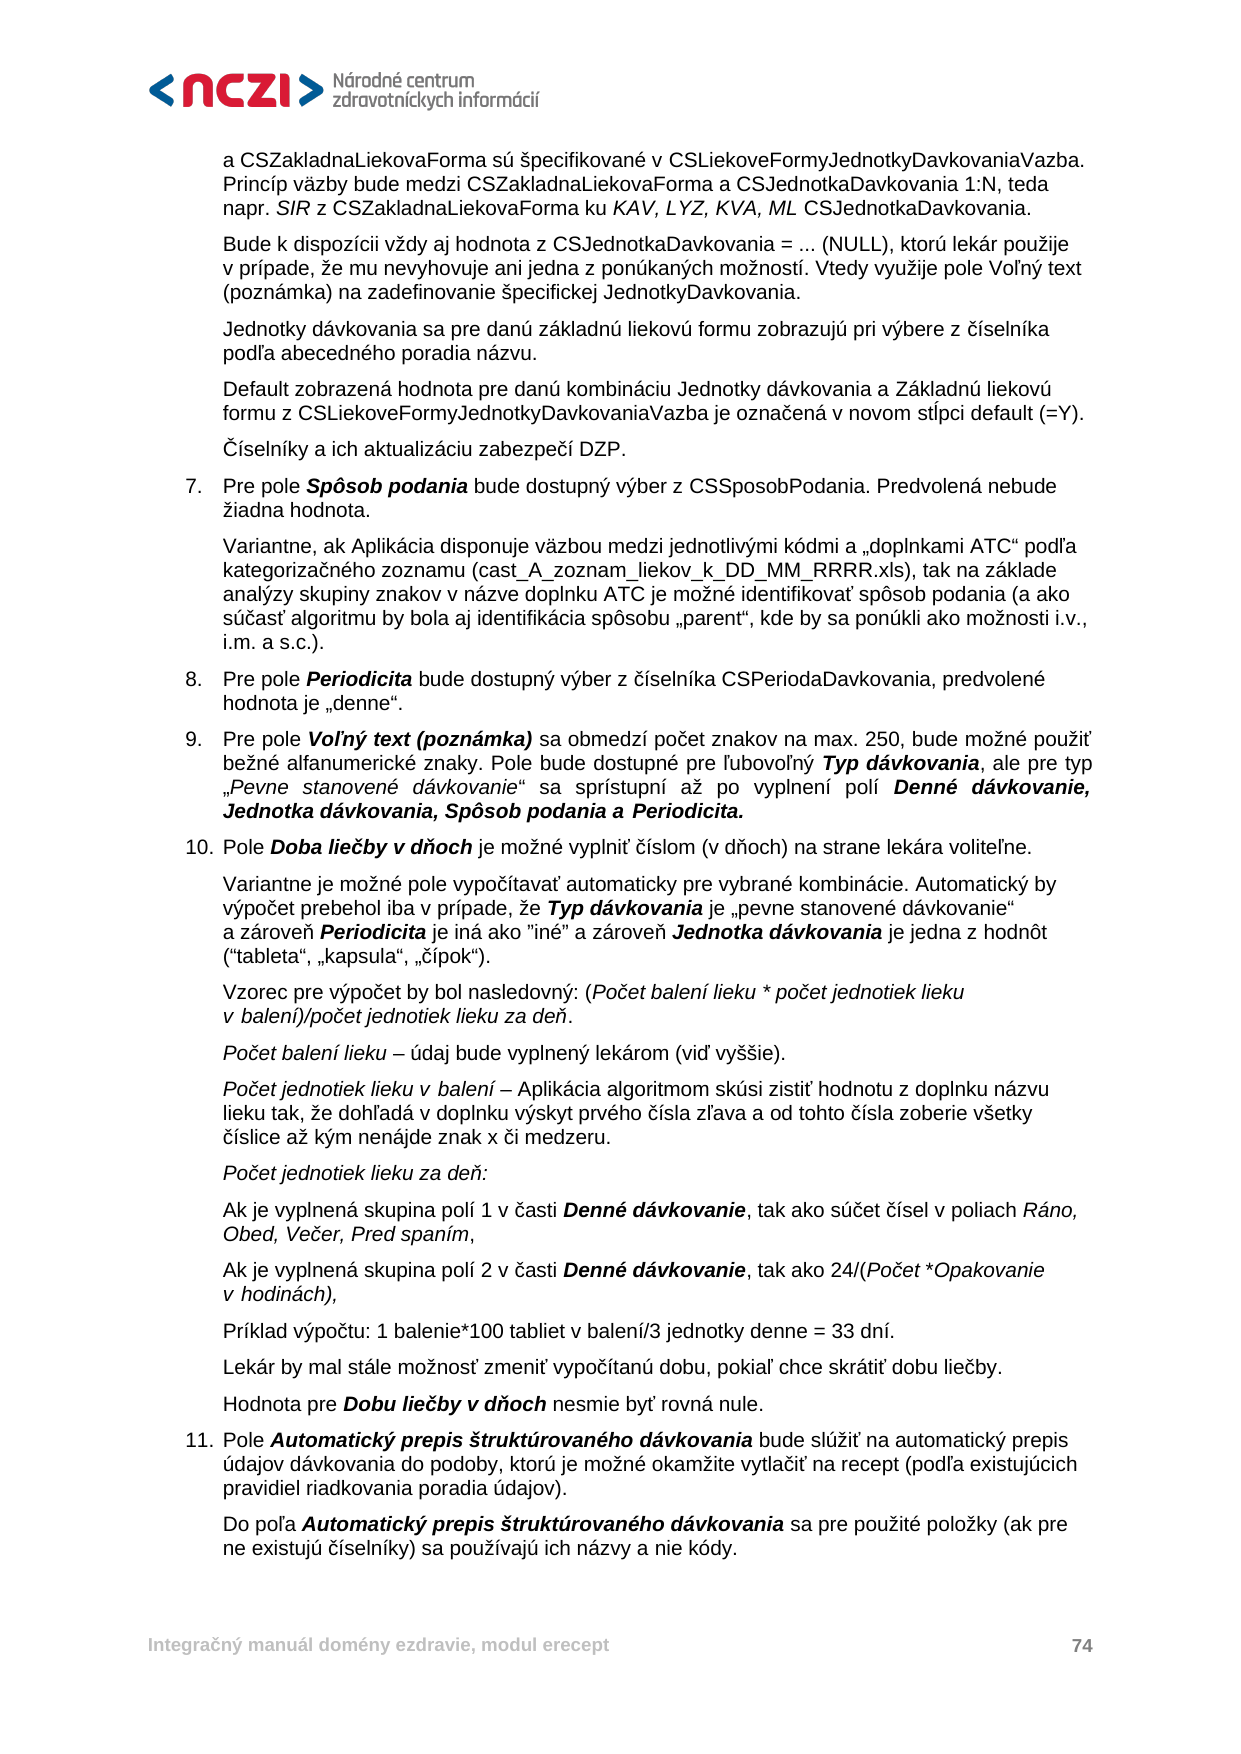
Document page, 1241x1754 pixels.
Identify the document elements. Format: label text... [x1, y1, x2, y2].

list Ak je vyplnená skupina polí 2 v časti Denné dávkovanie, tak ako 24/(Počet *Opakovanie v hodinách), [223, 1258, 1093, 1306]
text Jednotky dávkovania sa pre danú základnú liekovú formu zobrazujú pri výbere z číselníka podľa abecedného poradia názvu. [223, 316, 1093, 364]
list Pre pole Periodicita bude dostupný výber z číselníka CSPeriodaDavkovania, predvolené hodnota je „denne“. [185, 666, 1093, 714]
text Bude k dispozícii vždy aj hodnota z CSJednotkaDavkovania = ... (NULL), ktorú lekár použije v prípade, že mu nevyhovuje ani jedna z ponúkaných možností. Vtedy využije pole Voľný text (poznámka) na zadefinovanie špecifickej JednotkyDavkovania. [223, 232, 1093, 304]
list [223, 148, 1093, 219]
list Lekár by mal stále možnosť zmeniť vypočítanú dobu, pokiaľ chce skrátiť dobu liečby. [223, 1355, 1093, 1379]
list Pre pole Spôsob podania bude dostupný výber z CSSposobPodania. Predvolená nebude žiadna hodnota. [185, 474, 1093, 522]
list Príklad výpočtu: 1 balenie*100 tabliet v balení/3 jednotky denne = 33 dní. [223, 1318, 1093, 1342]
text Číselníky a ich aktualizáciu zabezpečí DZP. [223, 437, 1093, 461]
list Do poľa Automatický prepis štruktúrovaného dávkovania sa pre použité položky (ak pre ne existujú číselníky) sa používajú ich názvy a nie kódy. [223, 1512, 1093, 1560]
list Ak je vyplnená skupina polí 1 v časti Denné dávkovanie, tak ako súčet čísel v poliach Ráno, Obed, Večer, Pred spaním, [223, 1198, 1093, 1246]
text Variantne, ak Aplikácia disponuje väzbou medzi jednotlivými kódmi a „doplnkami ATC“ podľa kategorizačného zoznamu (cast_A_zoznam_liekov_k_DD_MM_RRRR.xls), tak na základe analýzy skupiny znakov v názve doplnku ATC je možné identifikovať spôsob podania (a ako súčasť algoritmu by bola aj identifikácia spôsobu „parent“, kde by sa ponúkli ako možnosti i.v., i.m. a s.c.). [223, 534, 1093, 654]
list Pole Automatický prepis štruktúrovaného dávkovania bude slúžiť na automatický prepis údajov dávkovania do podoby, ktorú je možné okamžite vytlačiť na recept (podľa existujúcich pravidiel riadkovania poradia údajov). [185, 1428, 1093, 1500]
list Počet jednotiek lieku v balení – Aplikácia algoritmom skúsi zistiť hodnotu z doplnku názvu lieku tak, že dohľadá v doplnku výskyt prvého čísla zľava a od tohto čísla zoberie všetky číslice až kým nenájde znak x či medzeru. [223, 1077, 1093, 1149]
list Počet jednotiek lieku za deň: [223, 1161, 1093, 1185]
text Default zobrazená hodnota pre danú kombináciu Jednotky dávkovania a Základnú liekovú formu z CSLiekoveFormyJednotkyDavkovaniaVazba je označená v novom stĺpci default (=Y). [223, 377, 1093, 425]
list Hodnota pre Dobu liečby v dňoch nesmie byť rovná nule. [223, 1391, 1093, 1415]
list Pre pole Voľný text (poznámka) sa obmedzí počet znakov na max. 250, bude možné použiť bežné alfanumerické znaky. Pole bude dostupné pre ľubovoľný Typ dávkovania, ale pre typ „Pevne stanovené dávkovanie“ sa sprístupní až po vyplnení polí Denné dávkovanie, Jednotka dávkovania, Spôsob podania a Periodicita. [185, 727, 1093, 823]
list Počet balení lieku – údaj bude vyplnený lekárom (viď vyššie). [223, 1040, 1093, 1064]
list Pole Doba liečby v dňoch je možné vyplniť číslom (v dňoch) na strane lekára voliteľne. [185, 835, 1093, 859]
list Variantne je možné pole vypočítavať automaticky pre vybrané kombinácie. Automatický by výpočet prebehol iba v prípade, že Typ dávkovania je „pevne stanovené dávkovanie“ a zároveň Periodicita je iná ako ”iné” a zároveň Jednotka dávkovania je jedna z hodnôt (“tableta“, „kapsula“, „čípok“). [223, 872, 1093, 967]
picture [137, 58, 552, 124]
list Vzorec pre výpočet by bol nasledovný: (Počet balení lieku * počet jednotiek lieku v balení)/počet jednotiek lieku za deň. [223, 980, 1093, 1028]
